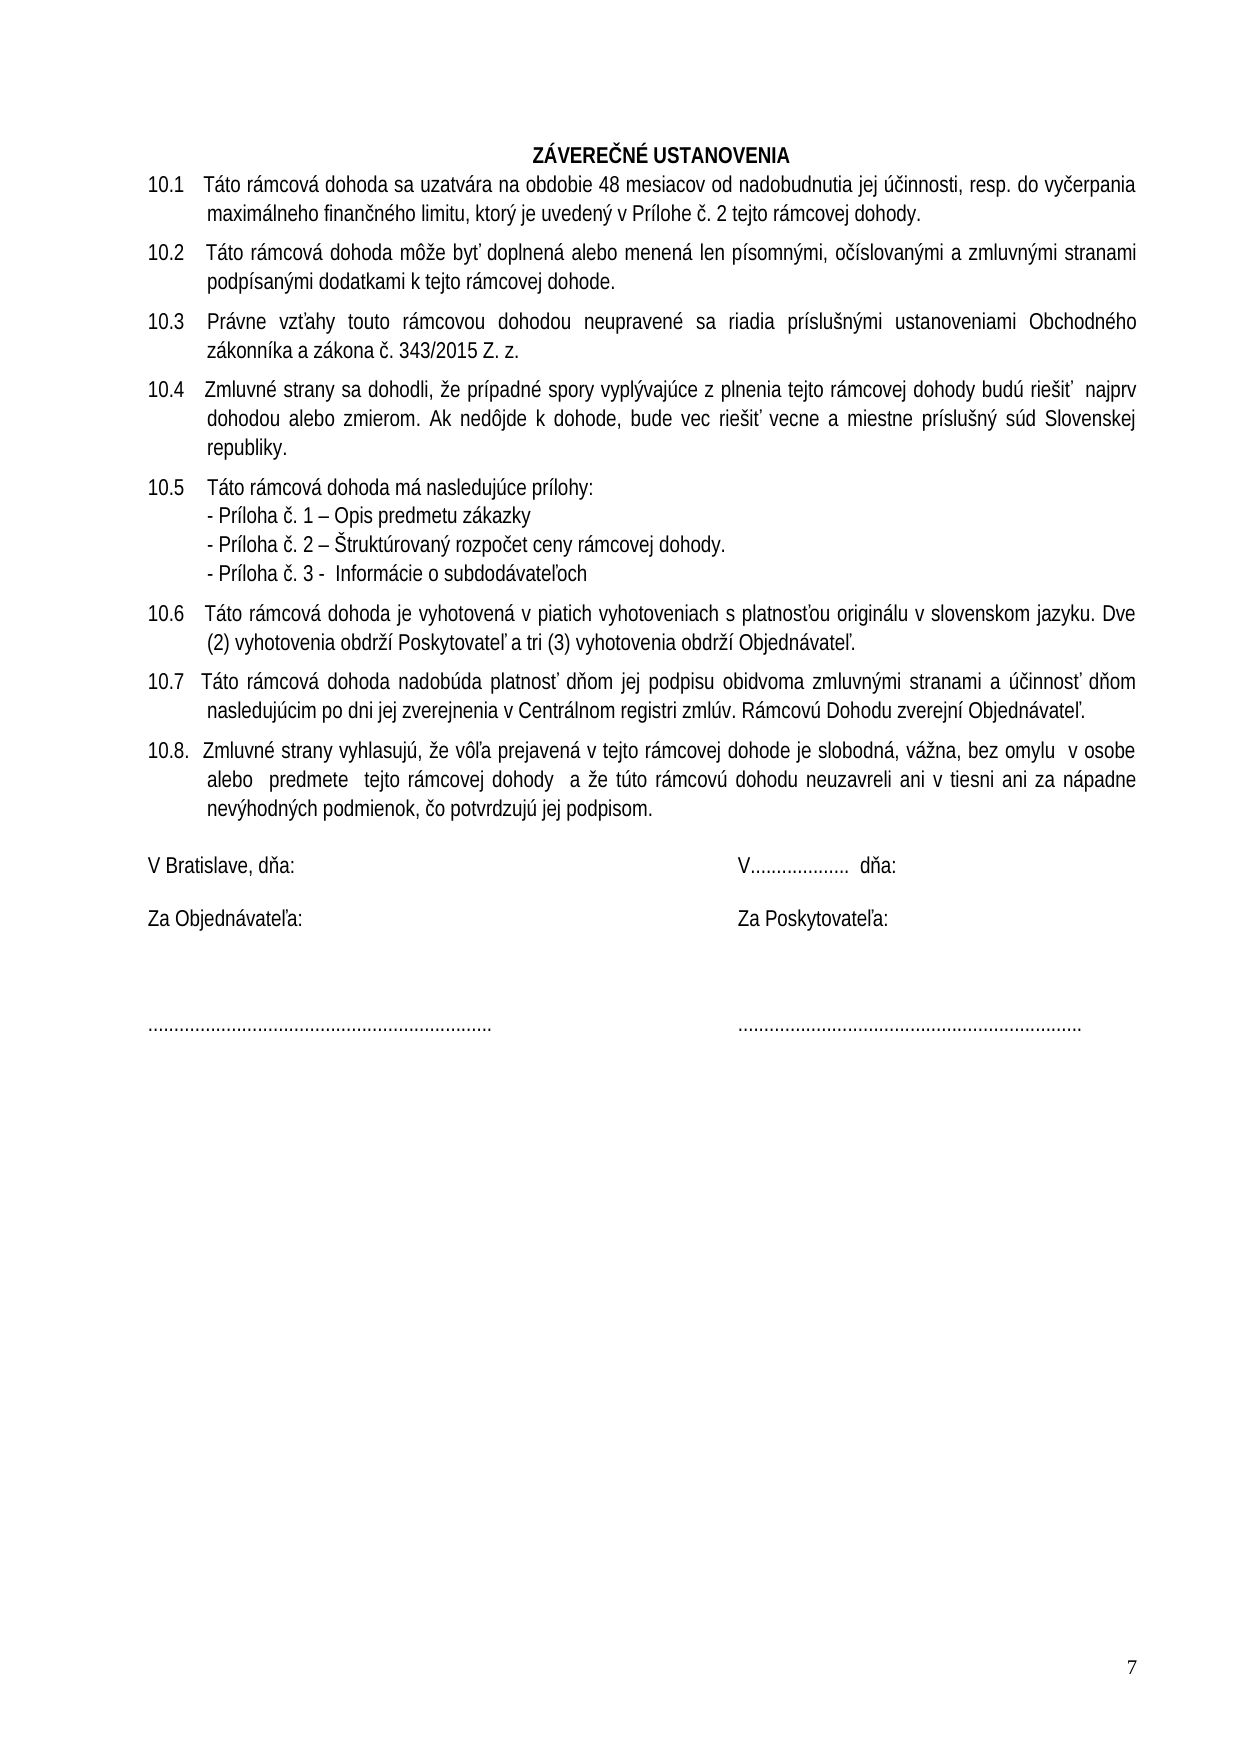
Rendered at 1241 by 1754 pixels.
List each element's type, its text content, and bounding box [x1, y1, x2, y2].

text - Príloha č. 2 – Štruktúrovaný rozpočet ceny rámcovej dohody. [148, 531, 1137, 558]
text V Bratislave, dňa: V................... dňa: [148, 852, 1137, 878]
text 10.4 Zmluvné strany sa dohodli, že prípadné spory vyplývajúce z plnenia tejto rámcovej dohody budú riešiť najprv dohodou alebo zmierom. Ak nedôjde k dohode, bude vec riešiť vecne a miestne príslušný súd Slovenskej republiky. [148, 376, 1137, 460]
text .................................................................. .................................................................. [148, 1010, 1137, 1037]
text 10.7 Táto rámcová dohoda nadobúda platnosť dňom jej podpisu obidvoma zmluvnými stranami a účinnosť dňom nasledujúcim po dni jej zverejnenia v Centrálnom registri zmlúv. Rámcovú Dohodu zverejní Objednávateľ. [148, 668, 1137, 723]
text ZÁVEREČNÉ USTANOVENIA [185, 142, 1137, 168]
text 10.8. Zmluvné strany vyhlasujú, že vôľa prejavená v tejto rámcovej dohode je slobodná, vážna, bez omylu v osobe alebo predmete tejto rámcovej dohody a že túto rámcovú dohodu neuzavreli ani v tiesni ani za nápadne nevýhodných podmienok, čo potvrdzujú jej podpisom. [148, 737, 1137, 821]
text - Príloha č. 3 - Informácie o subdodávateľoch [148, 560, 1137, 587]
text 10.1 Táto rámcová dohoda sa uzatvára na obdobie 48 mesiacov od nadobudnutia jej účinnosti, resp. do vyčerpania maximálneho finančného limitu, ktorý je uvedený v Prílohe č. 2 tejto rámcovej dohody. [148, 171, 1137, 226]
text 10.6 Táto rámcová dohoda je vyhotovená v piatich vyhotoveniach s platnosťou originálu v slovenskom jazyku. Dve (2) vyhotovenia obdrží Poskytovateľ a tri (3) vyhotovenia obdrží Objednávateľ. [148, 600, 1137, 655]
text 10.5 Táto rámcová dohoda má nasledujúce prílohy: [148, 473, 1137, 500]
text 10.2 Táto rámcová dohoda môže byť doplnená alebo menená len písomnými, očíslovanými a zmluvnými stranami podpísanými dodatkami k tejto rámcovej dohode. [148, 239, 1137, 294]
text - Príloha č. 1 – Opis predmetu zákazky [148, 502, 1137, 529]
text 10.3 Právne vzťahy touto rámcovou dohodou neupravené sa riadia príslušnými ustanoveniami Obchodného zákonníka a zákona č. 343/2015 Z. z. [148, 308, 1137, 363]
text Za Objednávateľa: Za Poskytovateľa: [148, 905, 1137, 931]
